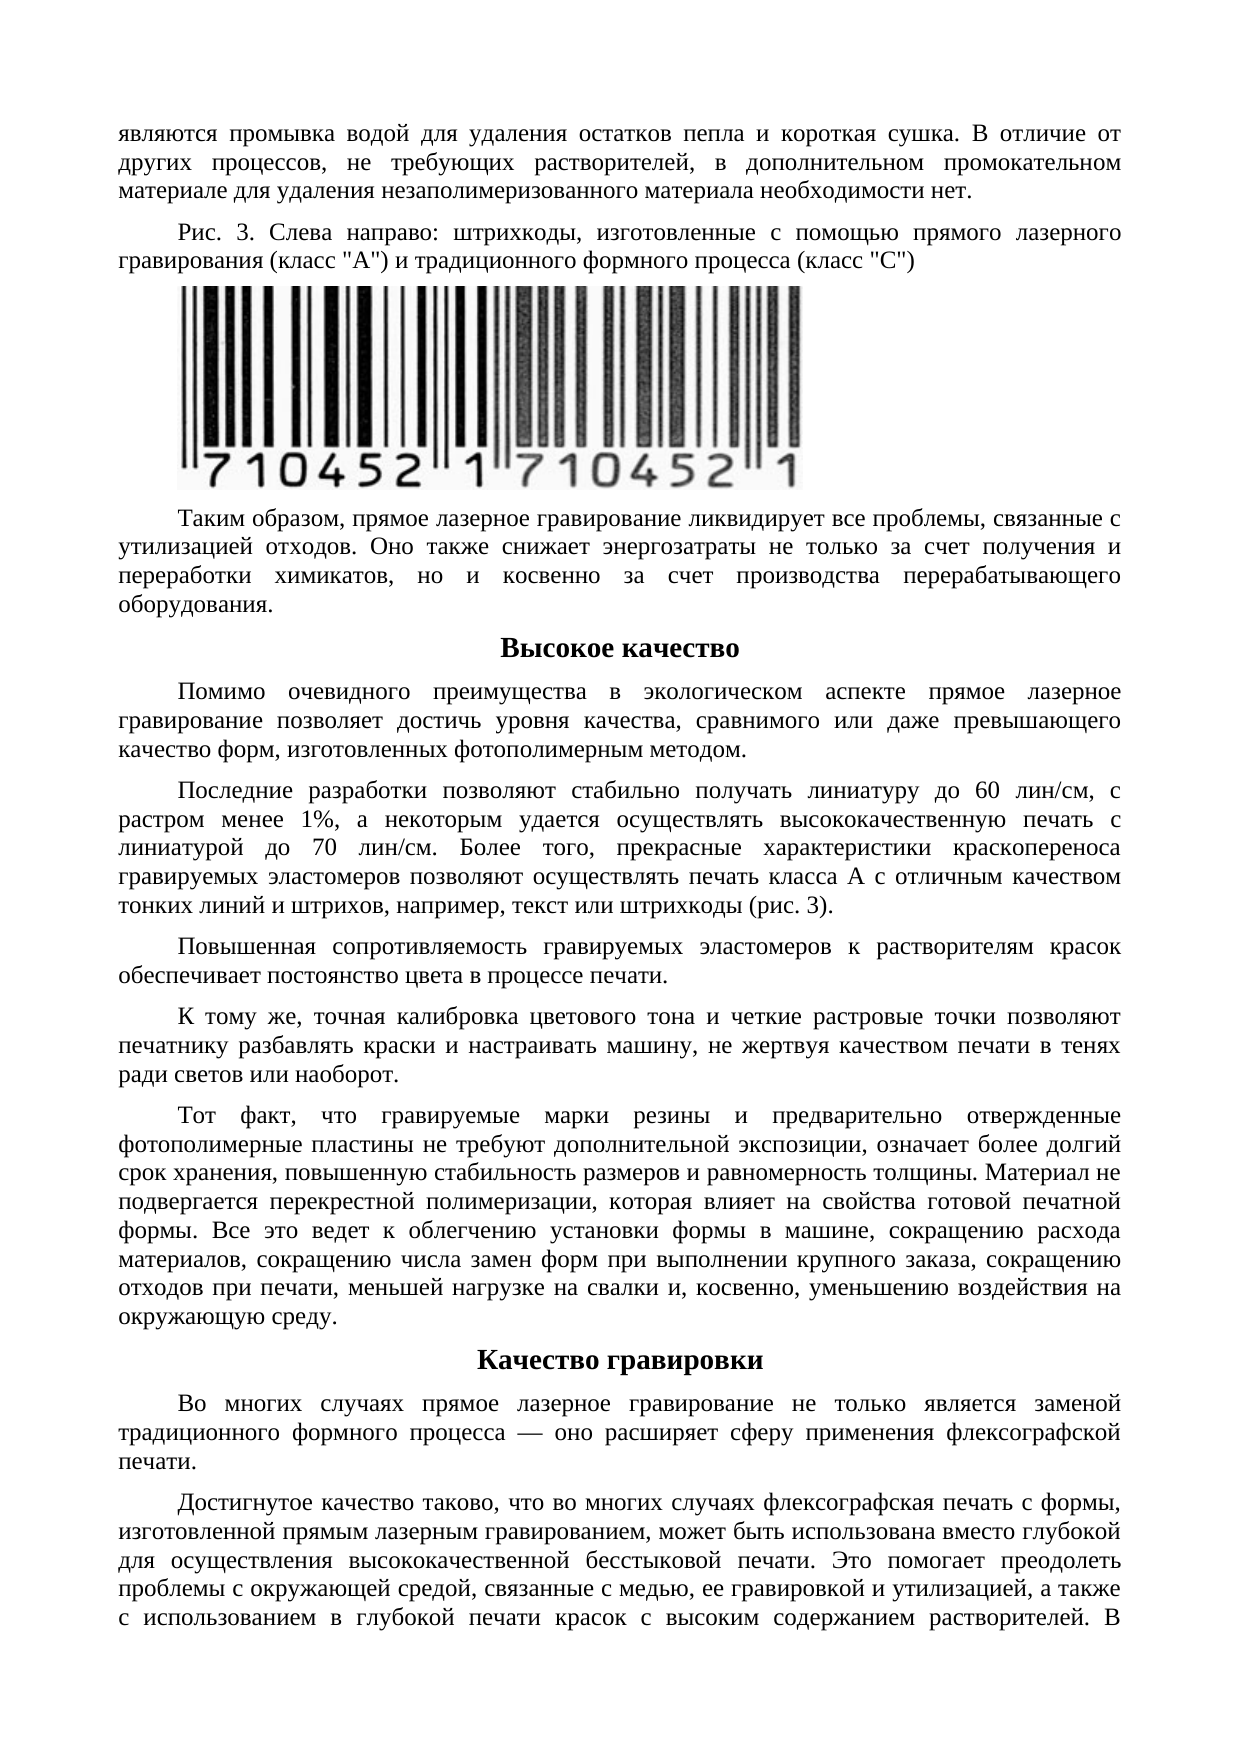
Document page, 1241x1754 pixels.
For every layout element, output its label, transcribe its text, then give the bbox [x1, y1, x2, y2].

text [118, 1487, 1122, 1631]
text Во многих случаях прямое лазерное гравирование не только является заменой традиционного формного процесса — оно расширяет сферу применения флексографской печати. [118, 1388, 1122, 1475]
text Последние разработки позволяют стабильно получать линиатуру до 60 лин/см, с растром менее 1%, а некоторым удается осуществлять высококачественную печать с линиатурой до 70 лин/см. Более того, прекрасные характеристики краскопереноса гравируемых эластомеров позволяют осуществлять печать класса А с отличным качеством тонких линий и штрихов, например, текст или штрихкоды (рис. 3). [118, 775, 1122, 919]
text Высокое качество [118, 630, 1122, 664]
text К тому же, точная калибровка цветового тона и четкие растровые точки позволяют печатнику разбавлять краски и настраивать машину, не жертвуя качеством печати в тенях ради светов или наоборот. [118, 1001, 1122, 1087]
text Повышенная сопротивляемость гравируемых эластомеров к растворителям красок обеспечивает постоянство цвета в процессе печати. [118, 931, 1122, 989]
text Таким образом, прямое лазерное гравирование ликвидирует все проблемы, связанные с утилизацией отходов. Оно также снижает энергозатраты не только за счет получения и переработки химикатов, но и косвенно за счет производства перерабатывающего оборудования. [118, 503, 1122, 618]
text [118, 118, 1122, 204]
text Качество гравировки [118, 1342, 1122, 1376]
picture [177, 286, 803, 490]
text Рис. 3. Слева направо: штрихкоды, изготовленные с помощью прямого лазерного гравирования (класс "А") и традиционного формного процесса (класс "С") [118, 217, 1122, 274]
text Тот факт, что гравируемые марки резины и предварительно отвержденные фотополимерные пластины не требуют дополнительной экспозиции, означает более долгий срок хранения, повышенную стабильность размеров и равномерность толщины. Материал не подвергается перекрестной полимеризации, которая влияет на свойства готовой печатной формы. Все это ведет к облегчению установки формы в машине, сокращению расхода материалов, сокращению числа замен форм при выполнении крупного заказа, сокращению отходов при печати, меньшей нагрузке на свалки и, косвенно, уменьшению воздействия на окружающую среду. [118, 1100, 1122, 1330]
text Помимо очевидного преимущества в экологическом аспекте прямое лазерное гравирование позволяет достичь уровня качества, сравнимого или даже превышающего качество форм, изготовленных фотополимерным методом. [118, 676, 1122, 762]
